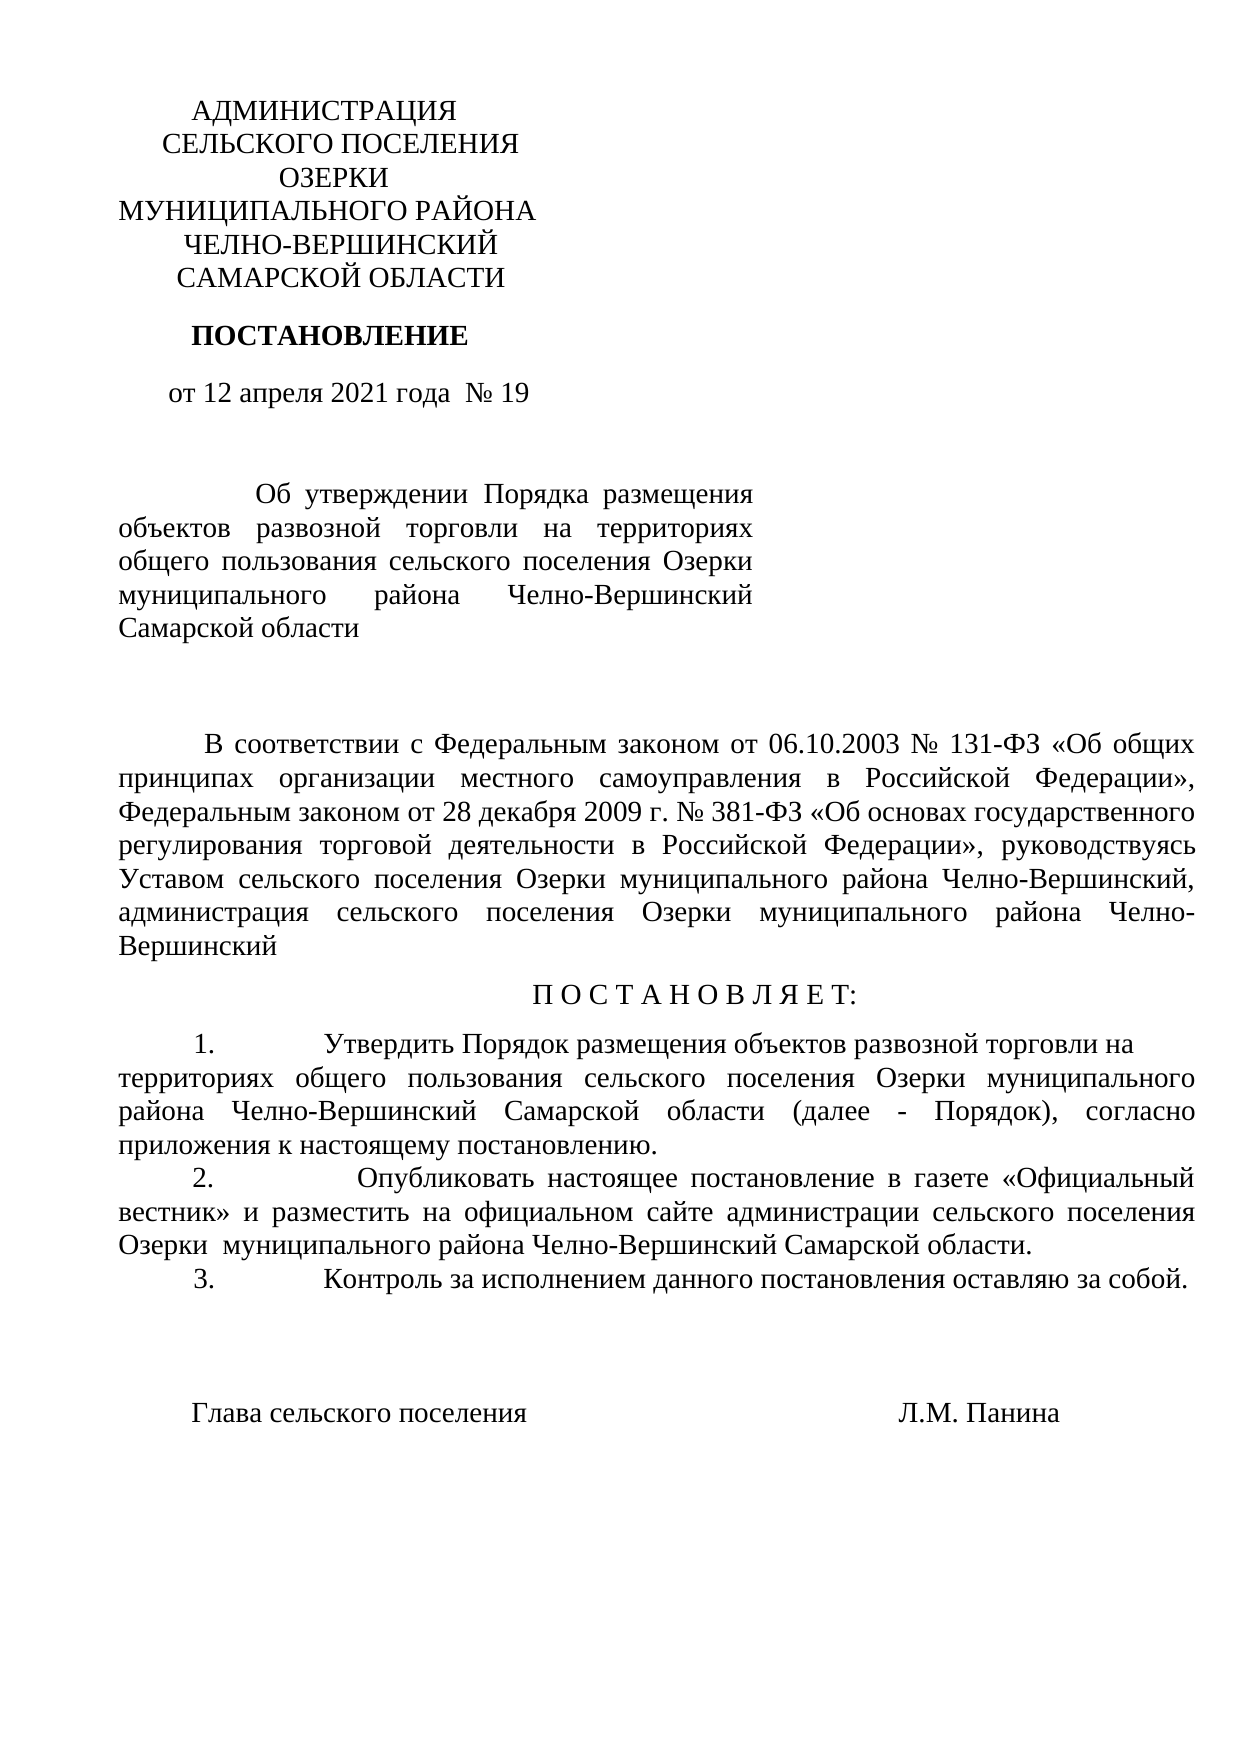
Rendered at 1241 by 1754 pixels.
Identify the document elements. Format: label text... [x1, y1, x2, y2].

text ОЗЕРКИ [118, 160, 1196, 193]
subtitle ЧЕЛНО-ВЕРШИНСКИЙ [118, 227, 1196, 260]
subtitle АДМИНИСТРАЦИЯ [118, 93, 1196, 126]
text СЕЛЬСКОГО ПОСЕЛЕНИЯ [118, 126, 1196, 160]
subtitle САМАРСКОЙ ОБЛАСТИ [118, 260, 1196, 294]
list Утвердить Порядок размещения объектов развозной торговли на [193, 1026, 1196, 1060]
list Опубликовать настоящее постановление в газете «Официальный вестник» и разместить на официальном сайте администрации сельского поселения Озерки муниципального района Челно-Вершинский Самарской области. [118, 1160, 1196, 1261]
text В соответствии с Федеральным законом от 06.10.2003 № 131-ФЗ «Об общих принципах организации местного самоуправления в Российской Федерации», Федеральным законом от 28 декабря 2009 г. № 381-ФЗ «Об основах государственного регулирования торговой деятельности в Российской Федерации», руководствуясь Уставом сельского поселения Озерки муниципального района Челно-Вершинский, администрация сельского поселения Озерки муниципального района Челно-Вершинский [118, 727, 1196, 961]
list Контроль за исполнением данного постановления оставляю за собой. [193, 1261, 1196, 1294]
subtitle МУНИЦИПАЛЬНОГО РАЙОНА [118, 193, 1196, 227]
text Об утверждении Порядка размещения объектов развозной торговли на территориях общего пользования сельского поселения Озерки муниципального района Челно-Вершинский Самарской области [118, 476, 753, 644]
text от 12 апреля 2021 года № 19 [118, 376, 1196, 409]
text территориях общего пользования сельского поселения Озерки муниципального района Челно-Вершинский Самарской области (далее - Порядок), согласно приложения к настоящему постановлению. [118, 1060, 1196, 1160]
text Глава сельского поселения Л.М. Панина [118, 1395, 1196, 1429]
subtitle ПОСТАНОВЛЕНИЕ [118, 318, 1196, 351]
text П О С Т А Н О В Л Я Е Т: [118, 977, 1196, 1011]
